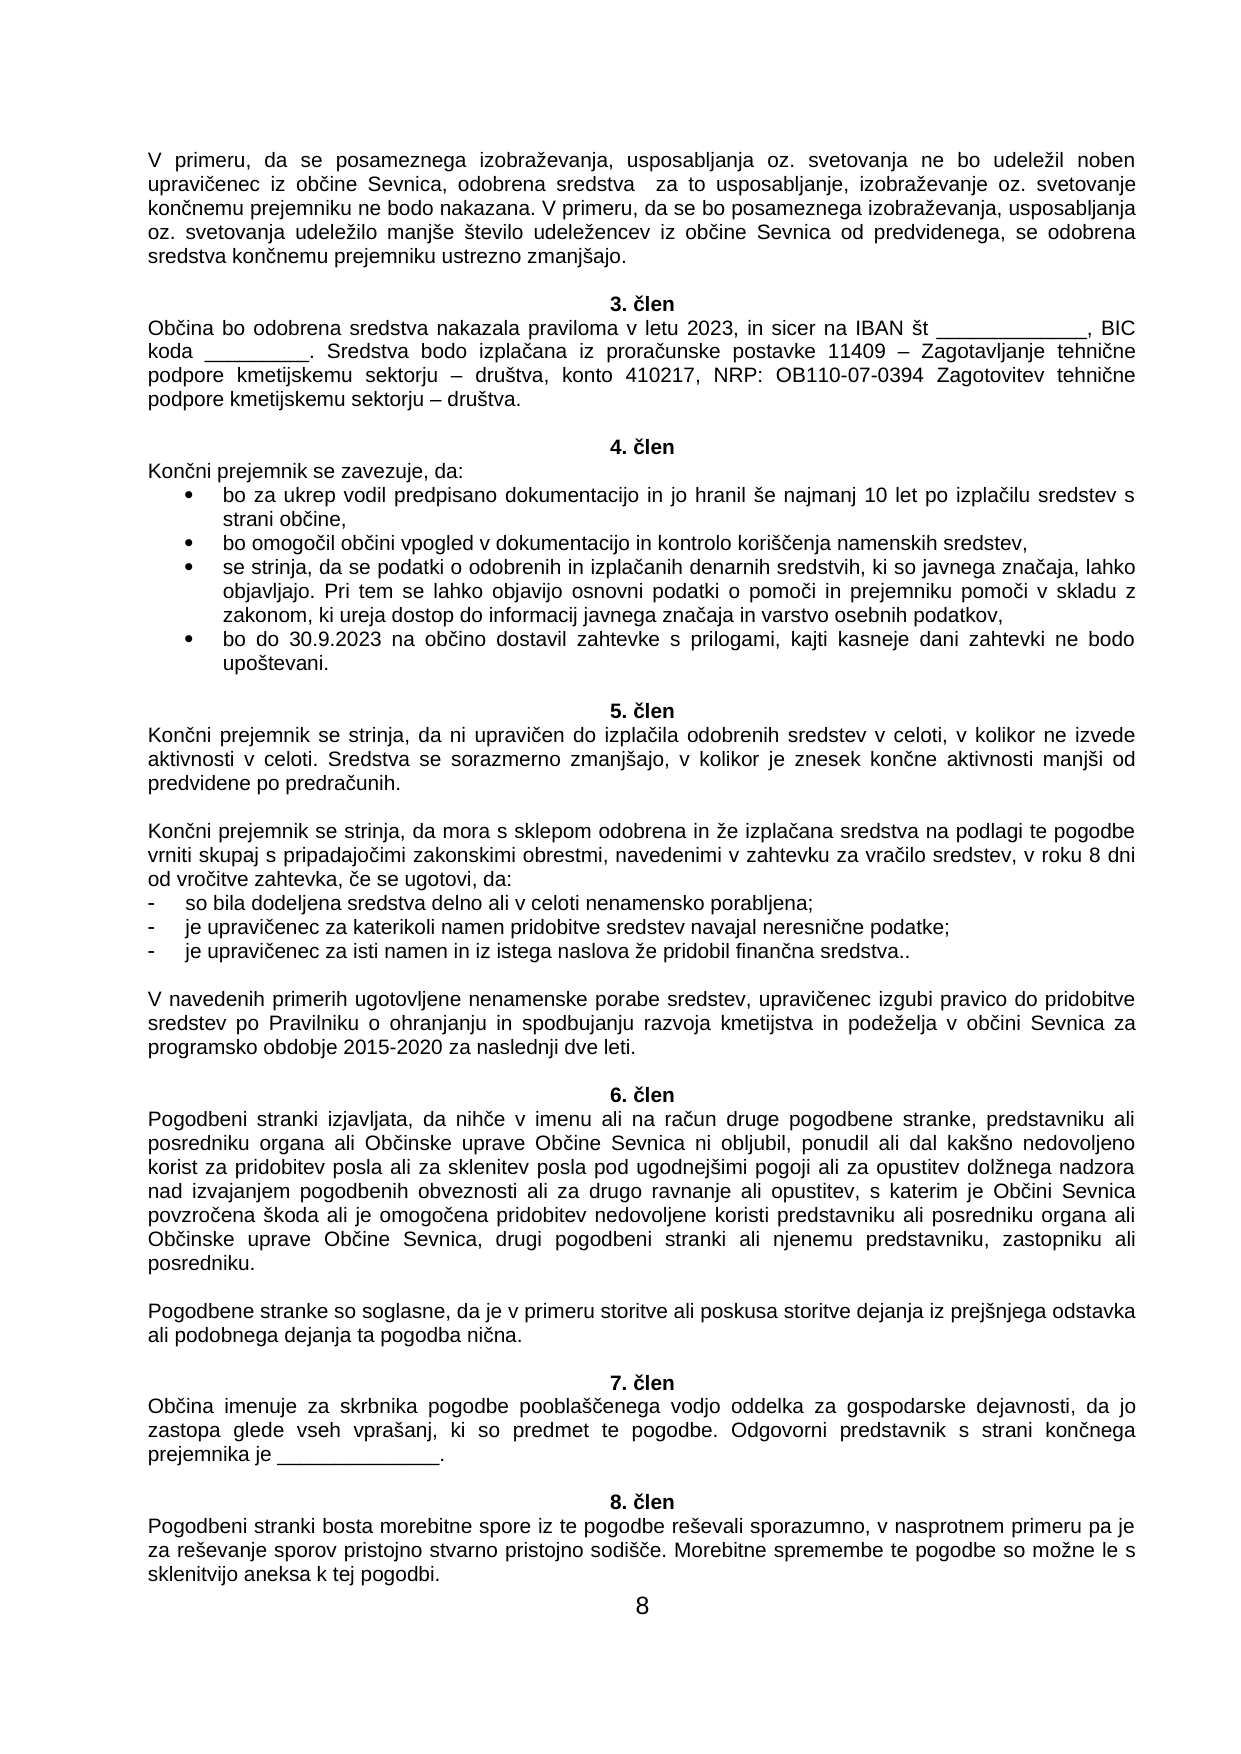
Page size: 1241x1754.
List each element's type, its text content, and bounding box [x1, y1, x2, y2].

list se strinja, da se podatki o odobrenih in izplačanih denarnih sredstvih, ki so javnega značaja, lahko objavljajo. Pri tem se lahko objavijo osnovni podatki o pomoči in prejemniku pomoči v skladu z zakonom, ki ureja dostop do informacij javnega značaja in varstvo osebnih podatkov, [185, 555, 1137, 627]
text Pogodbeni stranki bosta morebitne spore iz te pogodbe reševali sporazumno, v nasprotnem primeru pa je za reševanje sporov pristojno stvarno pristojno sodišče. Morebitne spremembe te pogodbe so možne le s sklenitvijo aneksa k tej pogodbi. [148, 1514, 1137, 1586]
text 6. člen [148, 1083, 1137, 1107]
list bo za ukrep vodil predpisano dokumentacijo in jo hranil še najmanj 10 let po izplačilu sredstev s strani občine, [185, 483, 1137, 531]
list je upravičenec za isti namen in iz istega naslova že pridobil finančna sredstva.. [148, 939, 1137, 963]
text V primeru, da se posameznega izobraževanja, usposabljanja oz. svetovanja ne bo udeležil noben upravičenec iz občine Sevnica, odobrena sredstva za to usposabljanje, izobraževanje oz. svetovanje končnemu prejemniku ne bodo nakazana. V primeru, da se bo posameznega izobraževanja, usposabljanja oz. svetovanja udeležilo manjše število udeležencev iz občine Sevnica od predvidenega, se odobrena sredstva končnemu prejemniku ustrezno zmanjšajo. [148, 148, 1137, 267]
list bo do 30.9.2023 na občino dostavil zahtevke s prilogami, kajti kasneje dani zahtevki ne bodo upoštevani. [185, 627, 1137, 675]
list je upravičenec za katerikoli namen pridobitve sredstev navajal neresnične podatke; [148, 915, 1137, 939]
text Končni prejemnik se strinja, da mora s sklepom odobrena in že izplačana sredstva na podlagi te pogodbe vrniti skupaj s pripadajočimi zakonskimi obrestmi, navedenimi v zahtevku za vračilo sredstev, v roku 8 dni od vročitve zahtevka, če se ugotovi, da: [148, 819, 1137, 891]
text V navedenih primerih ugotovljene nenamenske porabe sredstev, upravičenec izgubi pravico do pridobitve sredstev po Pravilniku o ohranjanju in spodbujanju razvoja kmetijstva in podeželja v občini Sevnica za programsko obdobje 2015-2020 za naslednji dve leti. [148, 987, 1137, 1059]
text Pogodbene stranke so soglasne, da je v primeru storitve ali poskusa storitve dejanja iz prejšnjega odstavka ali podobnega dejanja ta pogodba nična. [148, 1298, 1137, 1346]
text Pogodbeni stranki izjavljata, da nihče v imenu ali na račun druge pogodbene stranke, predstavniku ali posredniku organa ali Občinske uprave Občine Sevnica ni obljubil, ponudil ali dal kakšno nedovoljeno korist za pridobitev posla ali za sklenitev posla pod ugodnejšimi pogoji ali za opustitev dolžnega nadzora nad izvajanjem pogodbenih obveznosti ali za drugo ravnanje ali opustitev, s katerim je Občini Sevnica povzročena škoda ali je omogočena pridobitev nedovoljene koristi predstavniku ali posredniku organa ali Občinske uprave Občine Sevnica, drugi pogodbeni stranki ali njenemu predstavniku, zastopniku ali posredniku. [148, 1107, 1137, 1274]
list bo omogočil občini vpogled v dokumentacijo in kontrolo koriščenja namenskih sredstev, [185, 531, 1137, 555]
text 7. člen [148, 1370, 1137, 1394]
text 4. člen [148, 435, 1137, 459]
text Končni prejemnik se zavezuje, da: [148, 459, 1137, 483]
text 3. člen [148, 291, 1137, 315]
text 8. člen [148, 1490, 1137, 1514]
text Občina imenuje za skrbnika pogodbe pooblaščenega vodjo oddelka za gospodarske dejavnosti, da jo zastopa glede vseh vprašanj, ki so predmet te pogodbe. Odgovorni predstavnik s strani končnega prejemnika je ______________. [148, 1394, 1137, 1466]
text 5. člen [148, 699, 1137, 723]
text Občina bo odobrena sredstva nakazala praviloma v letu 2023, in sicer na IBAN št _____________, BIC koda _________. Sredstva bodo izplačana iz proračunske postavke 11409 – Zagotavljanje tehnične podpore kmetijskemu sektorju – društva, konto 410217, NRP: OB110-07-0394 Zagotovitev tehnične podpore kmetijskemu sektorju – društva. [148, 315, 1137, 411]
text Končni prejemnik se strinja, da ni upravičen do izplačila odobrenih sredstev v celoti, v kolikor ne izvede aktivnosti v celoti. Sredstva se sorazmerno zmanjšajo, v kolikor je znesek končne aktivnosti manjši od predvidene po predračunih. [148, 723, 1137, 795]
list so bila dodeljena sredstva delno ali v celoti nenamensko porabljena; [148, 891, 1137, 915]
